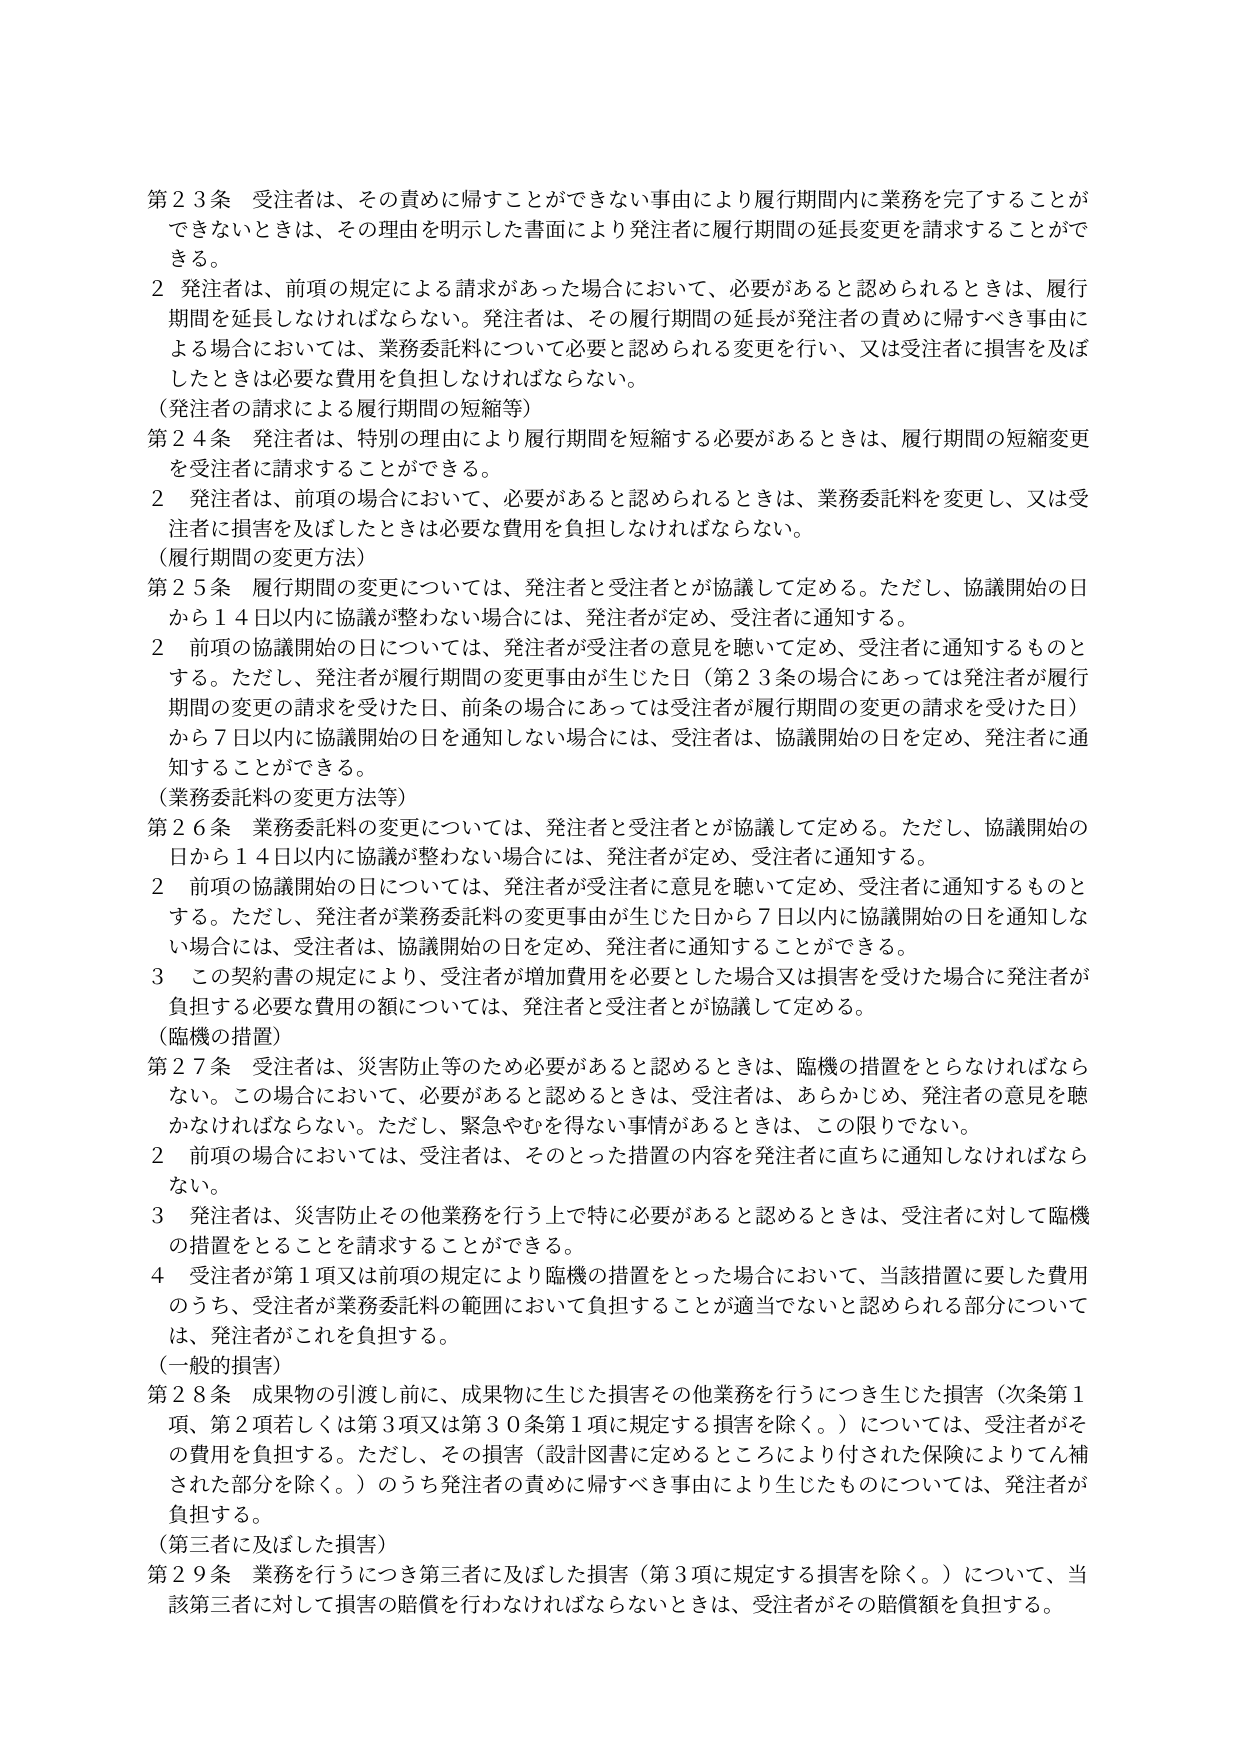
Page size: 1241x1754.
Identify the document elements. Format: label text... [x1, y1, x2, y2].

text 第２６条 業務委託料の変更については、発注者と受注者とが協議して定める。ただし、協議開始の日から１４日以内に協議が整わない場合には、発注者が定め、受注者に通知する。 [148, 811, 1092, 871]
text （履行期間の変更方法） [148, 542, 1092, 572]
text ２ 前項の協議開始の日については、発注者が受注者の意見を聴いて定め、受注者に通知するものとする。ただし、発注者が履行期間の変更事由が生じた日（第２３条の場合にあっては発注者が履行期間の変更の請求を受けた日、前条の場合にあっては受注者が履行期間の変更の請求を受けた日）から７日以内に協議開始の日を通知しない場合には、受注者は、協議開始の日を定め、発注者に通知することができる。 [148, 632, 1092, 781]
text （臨機の措置） [148, 1020, 1092, 1050]
text 第２４条 発注者は、特別の理由により履行期間を短縮する必要があるときは、履行期間の短縮変更を受注者に請求することができる。 [148, 422, 1092, 482]
text 第２３条 受注者は、その責めに帰すことができない事由により履行期間内に業務を完了することができないときは、その理由を明示した書面により発注者に履行期間の延長変更を請求することができる。 [148, 183, 1092, 273]
text （第三者に及ぼした損害） [148, 1528, 1092, 1558]
text 第２９条 業務を行うにつき第三者に及ぼした損害（第３項に規定する損害を除く。）について、当該第三者に対して損害の賠償を行わなければならないときは、受注者がその賠償額を負担する。 [148, 1558, 1092, 1618]
text ３ この契約書の規定により、受注者が増加費用を必要とした場合又は損害を受けた場合に発注者が負担する必要な費用の額については、発注者と受注者とが協議して定める。 [148, 960, 1092, 1020]
text （発注者の請求による履行期間の短縮等） [148, 392, 1092, 422]
text 第２８条 成果物の引渡し前に、成果物に生じた損害その他業務を行うにつき生じた損害（次条第１項、第２項若しくは第３項又は第３０条第１項に規定する損害を除く。）については、受注者がその費用を負担する。ただし、その損害（設計図書に定めるところにより付された保険によりてん補された部分を除く。）のうち発注者の責めに帰すべき事由により生じたものについては、発注者が負担する。 [148, 1379, 1092, 1528]
text ３ 発注者は、災害防止その他業務を行う上で特に必要があると認めるときは、受注者に対して臨機の措置をとることを請求することができる。 [148, 1199, 1092, 1259]
text 第２５条 履行期間の変更については、発注者と受注者とが協議して定める。ただし、協議開始の日から１４日以内に協議が整わない場合には、発注者が定め、受注者に通知する。 [148, 572, 1092, 632]
text ２ 発注者は、前項の規定による請求があった場合において、必要があると認められるときは、履行期間を延長しなければならない。発注者は、その履行期間の延長が発注者の責めに帰すべき事由による場合においては、業務委託料について必要と認められる変更を行い、又は受注者に損害を及ぼしたときは必要な費用を負担しなければならない。 [148, 273, 1092, 392]
text 第２７条 受注者は、災害防止等のため必要があると認めるときは、臨機の措置をとらなければならない。この場合において、必要があると認めるときは、受注者は、あらかじめ、発注者の意見を聴かなければならない。ただし、緊急やむを得ない事情があるときは、この限りでない。 [148, 1050, 1092, 1140]
text ２ 前項の場合においては、受注者は、そのとった措置の内容を発注者に直ちに通知しなければならない。 [148, 1140, 1092, 1199]
text （一般的損害） [148, 1349, 1092, 1379]
text （業務委託料の変更方法等） [148, 781, 1092, 811]
text ２ 前項の協議開始の日については、発注者が受注者に意見を聴いて定め、受注者に通知するものとする。ただし、発注者が業務委託料の変更事由が生じた日から７日以内に協議開始の日を通知しない場合には、受注者は、協議開始の日を定め、発注者に通知することができる。 [148, 871, 1092, 960]
text ４ 受注者が第１項又は前項の規定により臨機の措置をとった場合において、当該措置に要した費用のうち、受注者が業務委託料の範囲において負担することが適当でないと認められる部分については、発注者がこれを負担する。 [148, 1259, 1092, 1349]
text ２ 発注者は、前項の場合において、必要があると認められるときは、業務委託料を変更し、又は受注者に損害を及ぼしたときは必要な費用を負担しなければならない。 [148, 482, 1092, 542]
